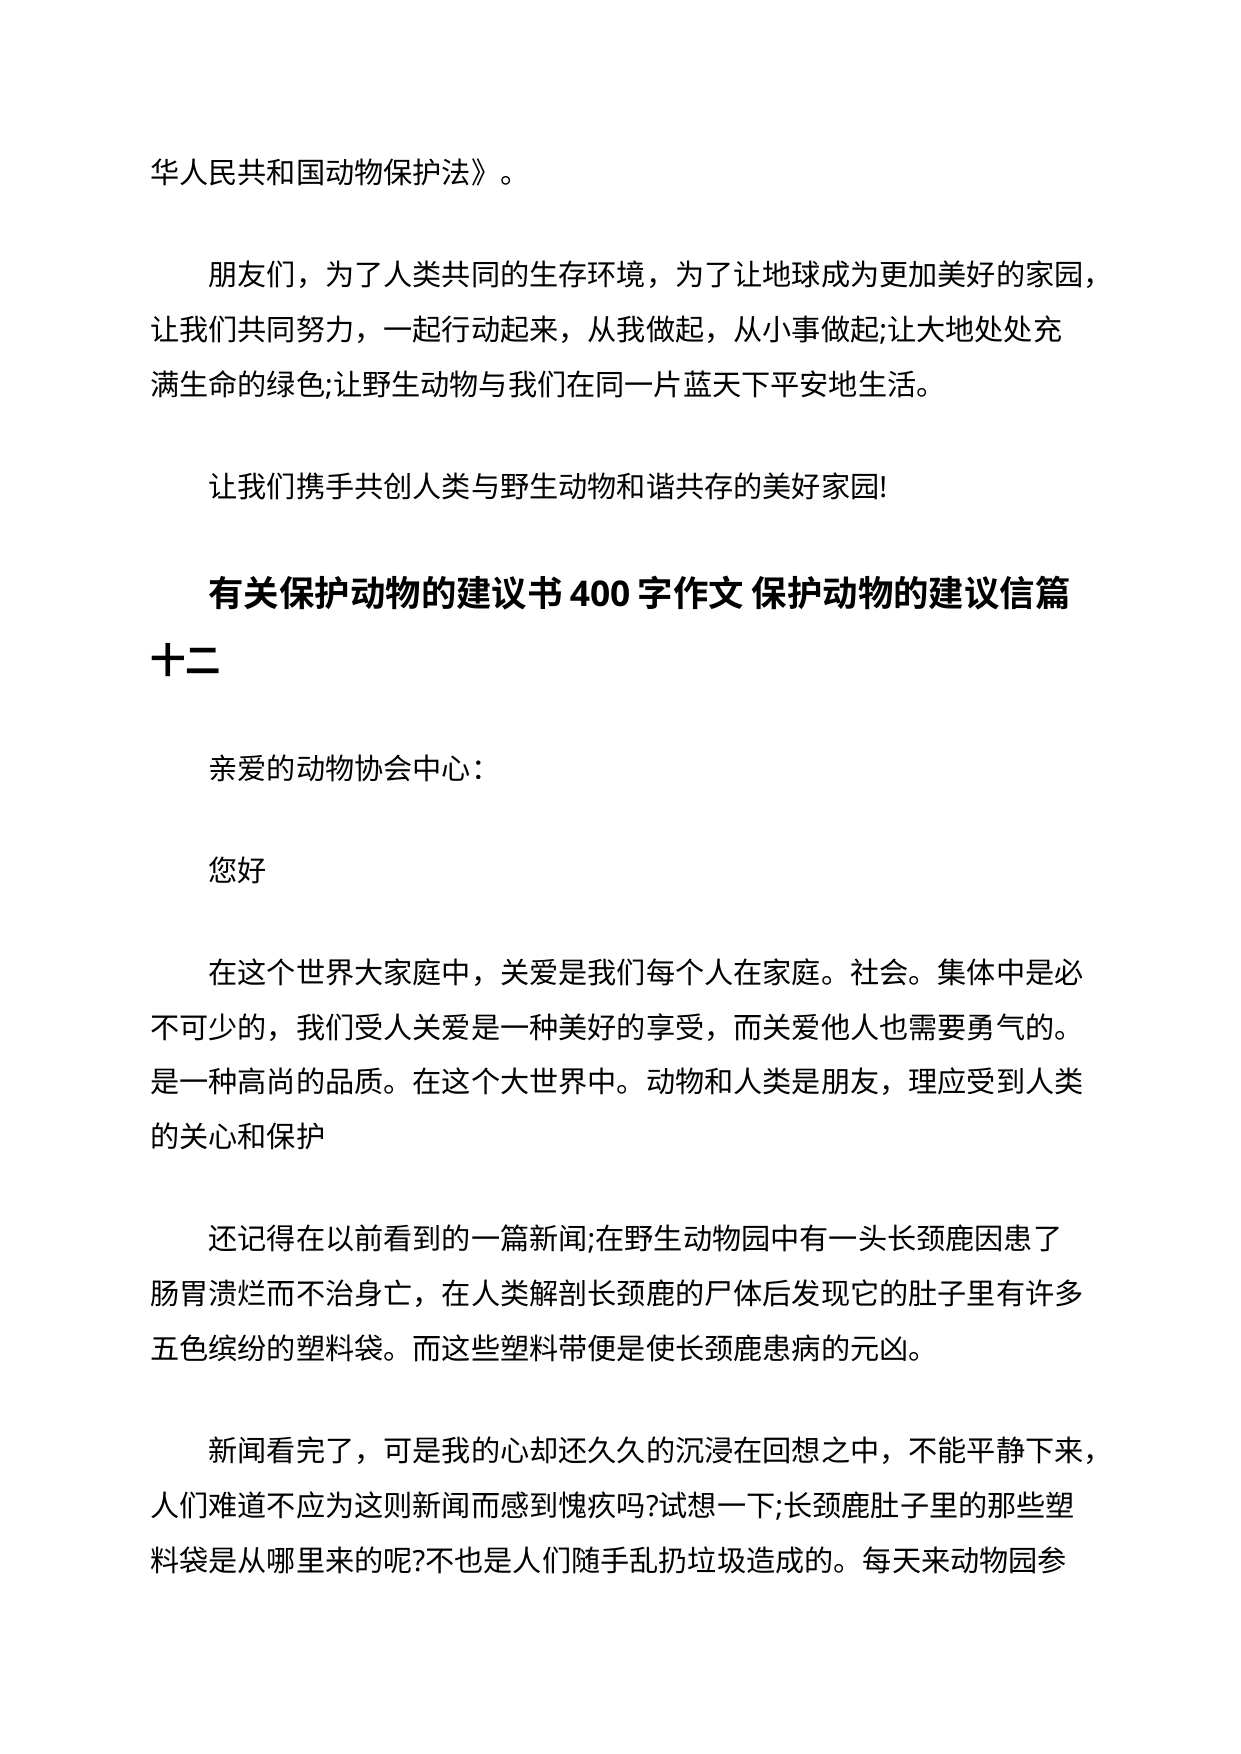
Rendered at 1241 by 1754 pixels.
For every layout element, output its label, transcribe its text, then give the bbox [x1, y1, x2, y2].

text 在这个世界大家庭中，关爱是我们每个人在家庭。社会。集体中是必不可少的，我们受人关爱是一种美好的享受，而关爱他人也需要勇气的。是一种高尚的品质。在这个大世界中。动物和人类是朋友，理应受到人类的关心和保护 [150, 949, 1090, 1156]
text 朋友们，为了人类共同的生存环境，为了让地球成为更加美好的家园，让我们共同努力，一起行动起来，从我做起，从小事做起;让大地处处充满生命的绿色;让野生动物与我们在同一片蓝天下平安地生活。 [150, 252, 1090, 404]
text 亲爱的动物协会中心： [150, 746, 1090, 788]
text 让我们携手共创人类与野生动物和谐共存的美好家园! [150, 464, 1090, 506]
text 还记得在以前看到的一篇新闻;在野生动物园中有一头长颈鹿因患了肠胃溃烂而不治身亡，在人类解剖长颈鹿的尸体后发现它的肚子里有许多五色缤纷的塑料袋。而这些塑料带便是使长颈鹿患病的元凶。 [150, 1216, 1090, 1368]
text 您好 [150, 847, 1090, 890]
text 有关保护动物的建议书400字作文 保护动物的建议信篇十二 [150, 566, 1090, 683]
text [150, 1427, 1090, 1580]
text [150, 150, 1090, 192]
